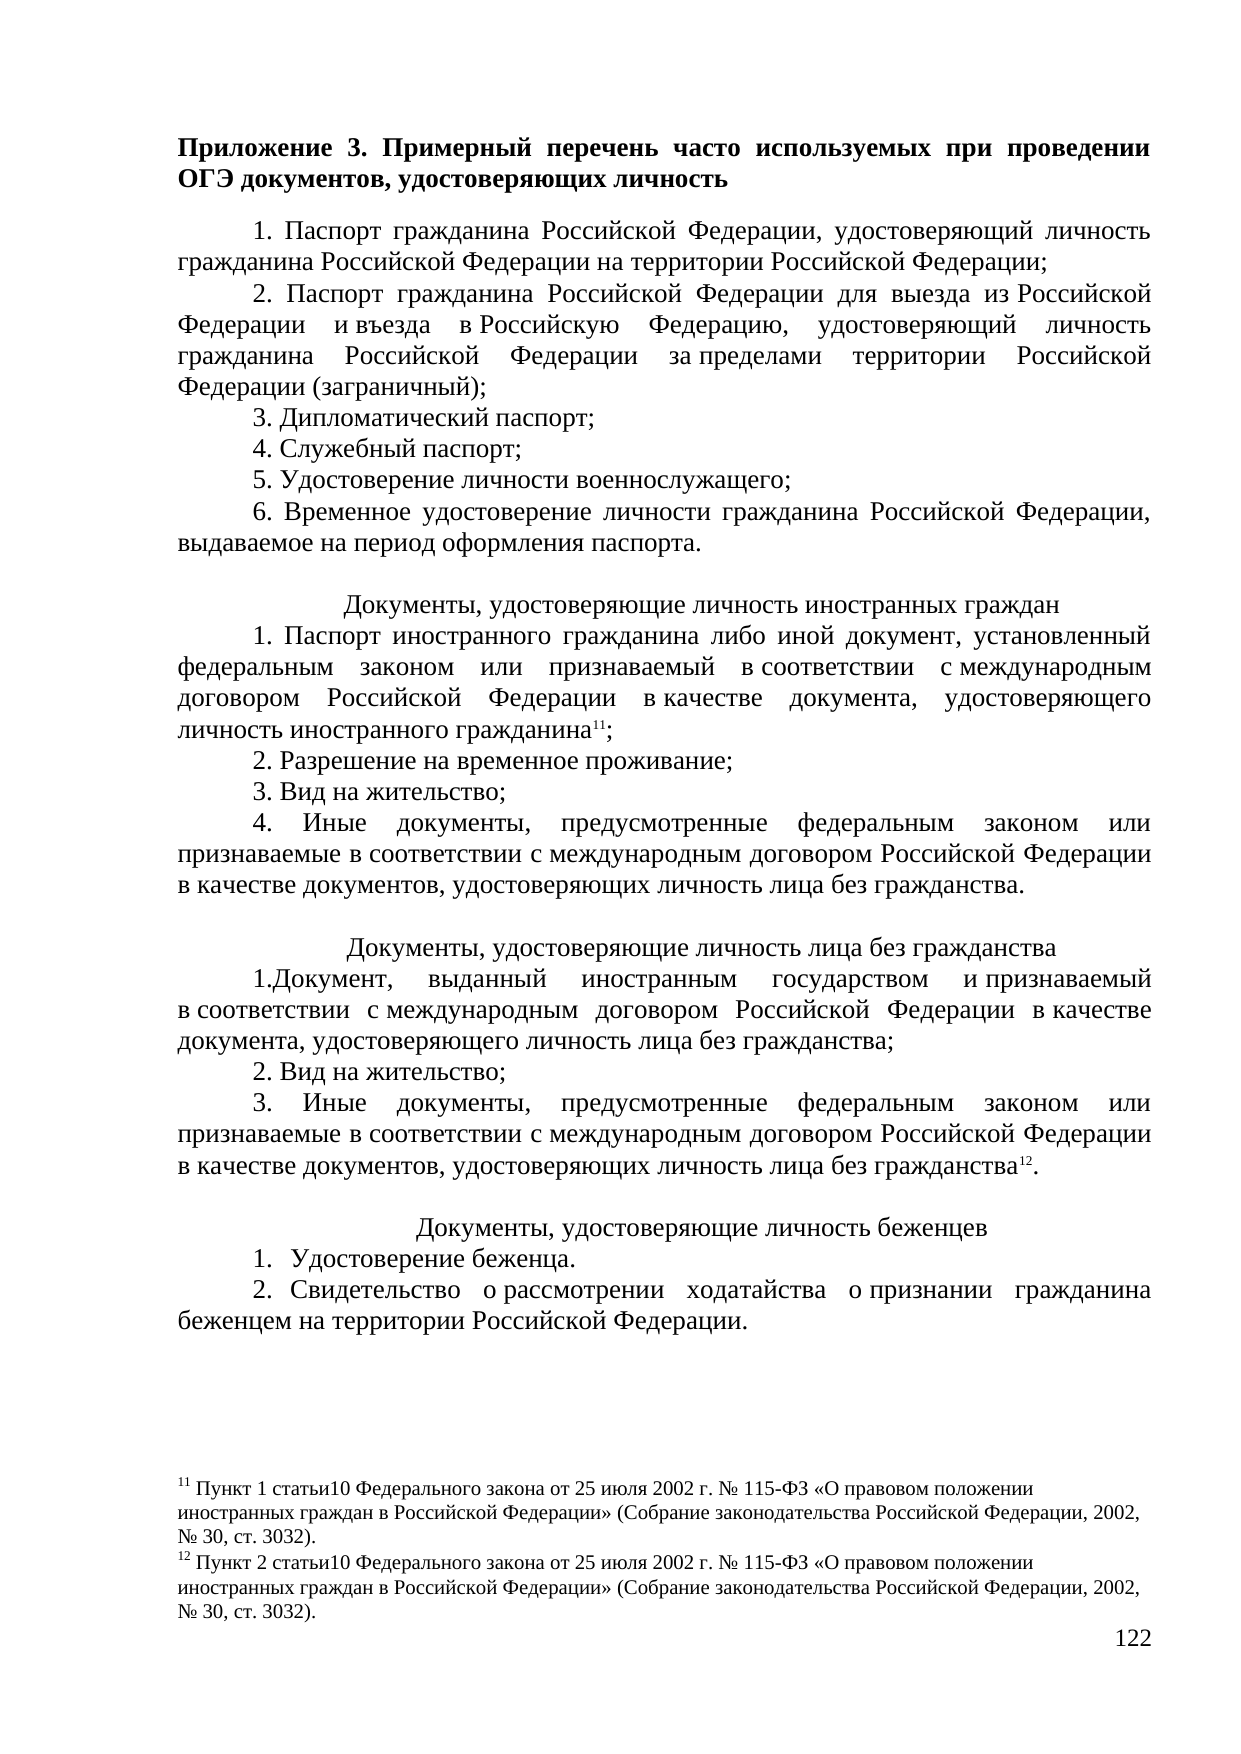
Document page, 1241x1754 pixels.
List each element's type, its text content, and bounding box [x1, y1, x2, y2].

text 4. Служебный паспорт; [177, 432, 1152, 463]
text 1.Документ, выданный иностранным государством и признаваемый в соответствии с международным договором Российской Федерации в качестве документа, удостоверяющего личность лица без гражданства; [177, 962, 1152, 1055]
text Документы, удостоверяющие личность беженцев [177, 1211, 1152, 1242]
list Свидетельство о рассмотрении ходатайства о признании гражданина беженцем на территории Российской Федерации. [177, 1273, 1152, 1336]
text 5. Удостоверение личности военнослужащего; [177, 463, 1152, 495]
text 6. Временное удостоверение личности гражданина Российской Федерации, выдаваемое на период оформления паспорта. [177, 495, 1152, 557]
text 4. Иные документы, предусмотренные федеральным законом или признаваемые в соответствии с международным договором Российской Федерации в качестве документов, удостоверяющих личность лица без гражданства. [177, 806, 1152, 899]
text 2. Разрешение на временное проживание; [177, 744, 1152, 775]
text 2. Паспорт гражданина Российской Федерации для выезда из Российской Федерации и въезда в Российскую Федерацию, удостоверяющий личность гражданина Российской Федерации за пределами территории Российской Федерации (заграничный); [177, 277, 1152, 401]
text Приложение 3. Примерный перечень часто используемых при проведении ОГЭ документов, удостоверяющих личность [177, 131, 1152, 193]
list Удостоверение беженца. [177, 1242, 1152, 1273]
text 3. Иные документы, предусмотренные федеральным законом или признаваемые в соответствии с международным договором Российской Федерации в качестве документов, удостоверяющих личность лица без гражданства. [177, 1086, 1152, 1180]
text 1. Паспорт иностранного гражданина либо иной документ, установленный федеральным законом или признаваемый в соответствии с международным договором Российской Федерации в качестве документа, удостоверяющего личность иностранного гражданина; [177, 619, 1152, 744]
text 1. Паспорт гражданина Российской Федерации, удостоверяющий личность гражданина Российской Федерации на территории Российской Федерации; [177, 214, 1152, 277]
text 3. Вид на жительство; [177, 775, 1152, 806]
text Документы, удостоверяющие личность иностранных граждан [177, 588, 1152, 619]
text 2. Вид на жительство; [177, 1055, 1152, 1086]
text Документы, удостоверяющие личность лица без гражданства [177, 931, 1152, 962]
text 3. Дипломатический паспорт; [177, 401, 1152, 432]
